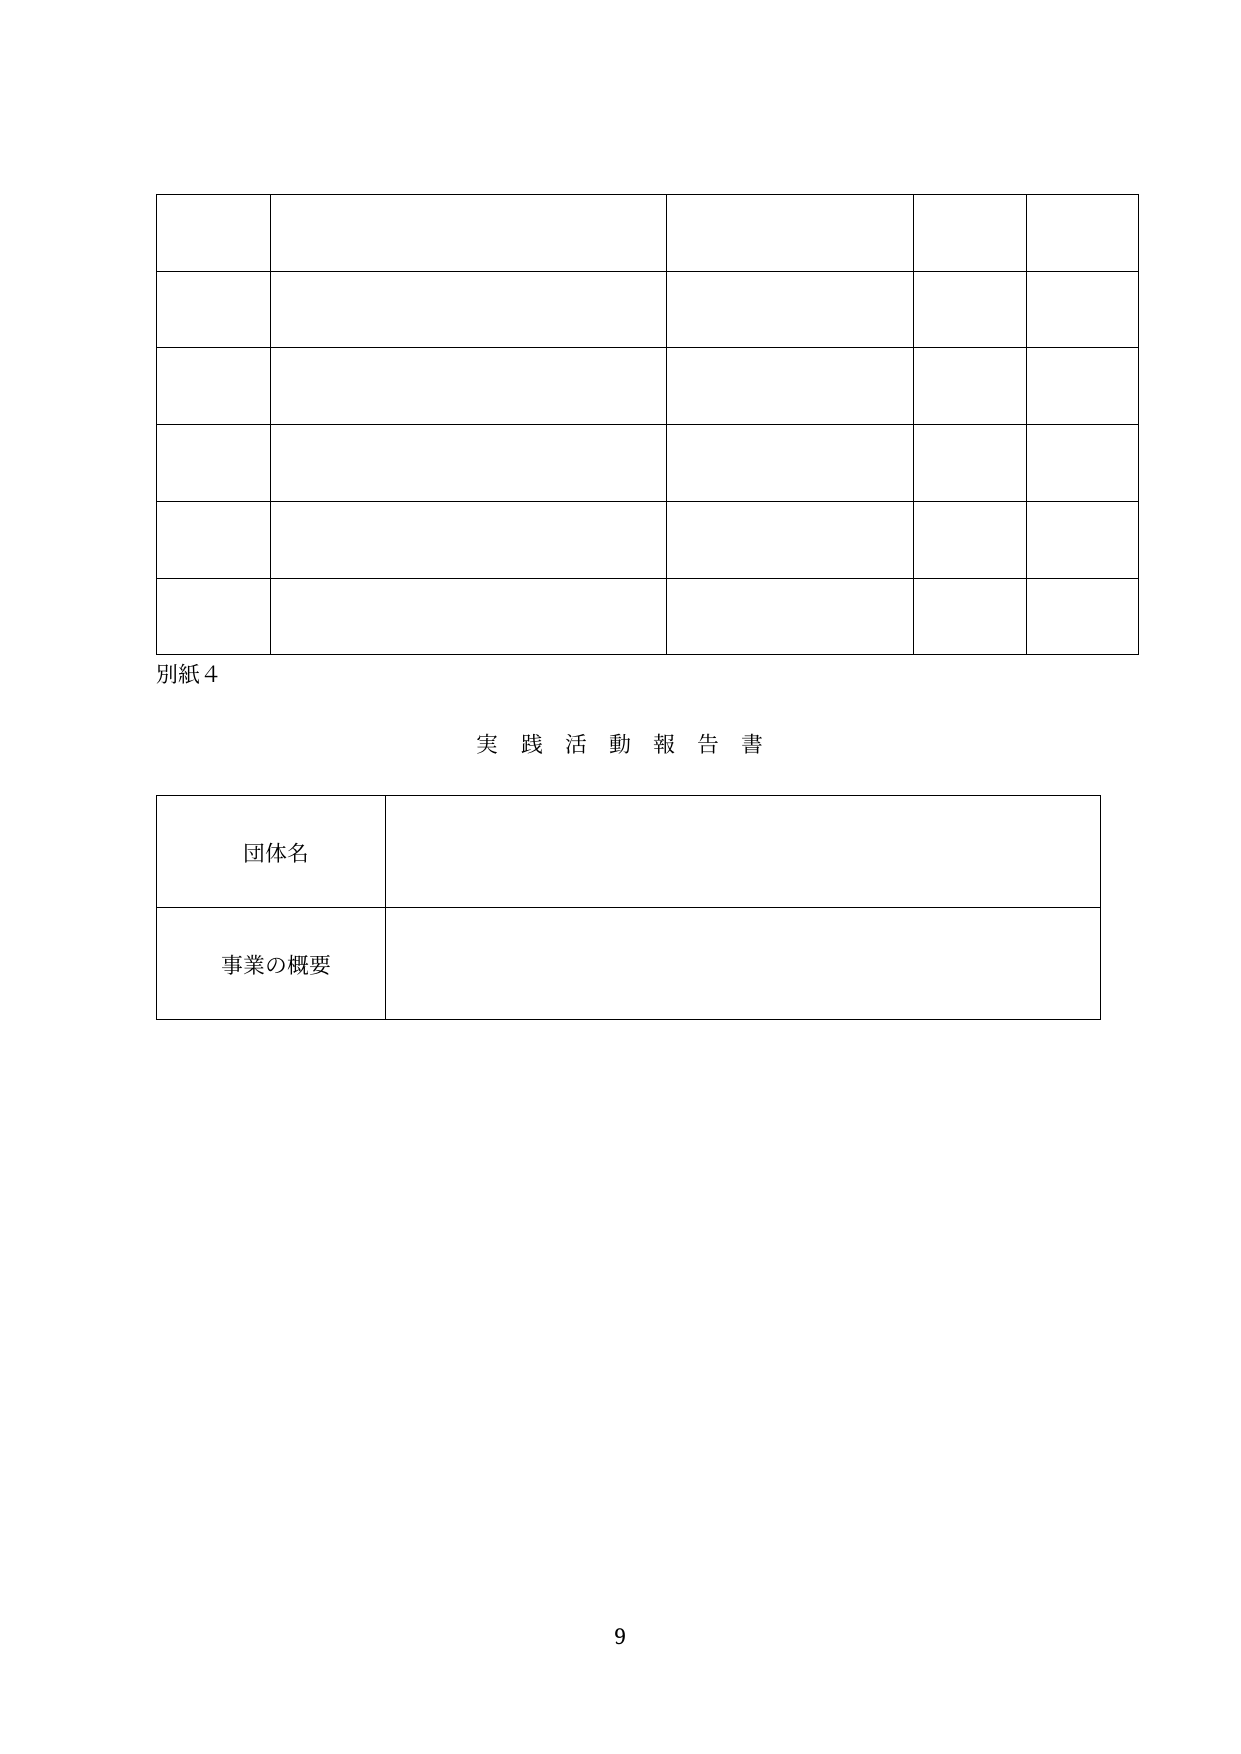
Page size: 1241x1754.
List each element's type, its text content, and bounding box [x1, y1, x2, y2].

table_cell [667, 348, 913, 424]
table_cell [271, 272, 666, 347]
table_cell 事業の概要 [157, 908, 385, 1019]
table_cell [667, 502, 913, 578]
table_cell [1027, 579, 1138, 654]
table_cell [667, 195, 913, 271]
table_header [386, 796, 1100, 907]
text 実 践 活 動 報 告 書 [156, 725, 1084, 760]
table_cell [914, 348, 1026, 424]
table_cell [914, 502, 1026, 578]
table_cell [1027, 348, 1138, 424]
table_cell [157, 272, 270, 347]
table_cell [667, 425, 913, 501]
table_cell [157, 579, 270, 654]
table_cell [1027, 425, 1138, 501]
table_cell [271, 195, 666, 271]
table_cell [386, 908, 1100, 1019]
table_cell [667, 272, 913, 347]
table_cell [271, 348, 666, 424]
table_cell [914, 195, 1026, 271]
table_header 団体名 [157, 796, 385, 907]
table_cell [157, 502, 270, 578]
table_cell [157, 425, 270, 501]
table_cell [1027, 195, 1138, 271]
table_cell [914, 272, 1026, 347]
table_cell [271, 502, 666, 578]
table_cell [914, 425, 1026, 501]
table_cell [1027, 502, 1138, 578]
text 別紙４ [156, 655, 1084, 690]
table_cell [914, 579, 1026, 654]
table_cell [667, 579, 913, 654]
table_cell [157, 195, 270, 271]
table_cell [271, 425, 666, 501]
table_cell [1027, 272, 1138, 347]
table_cell [271, 579, 666, 654]
table_cell [157, 348, 270, 424]
